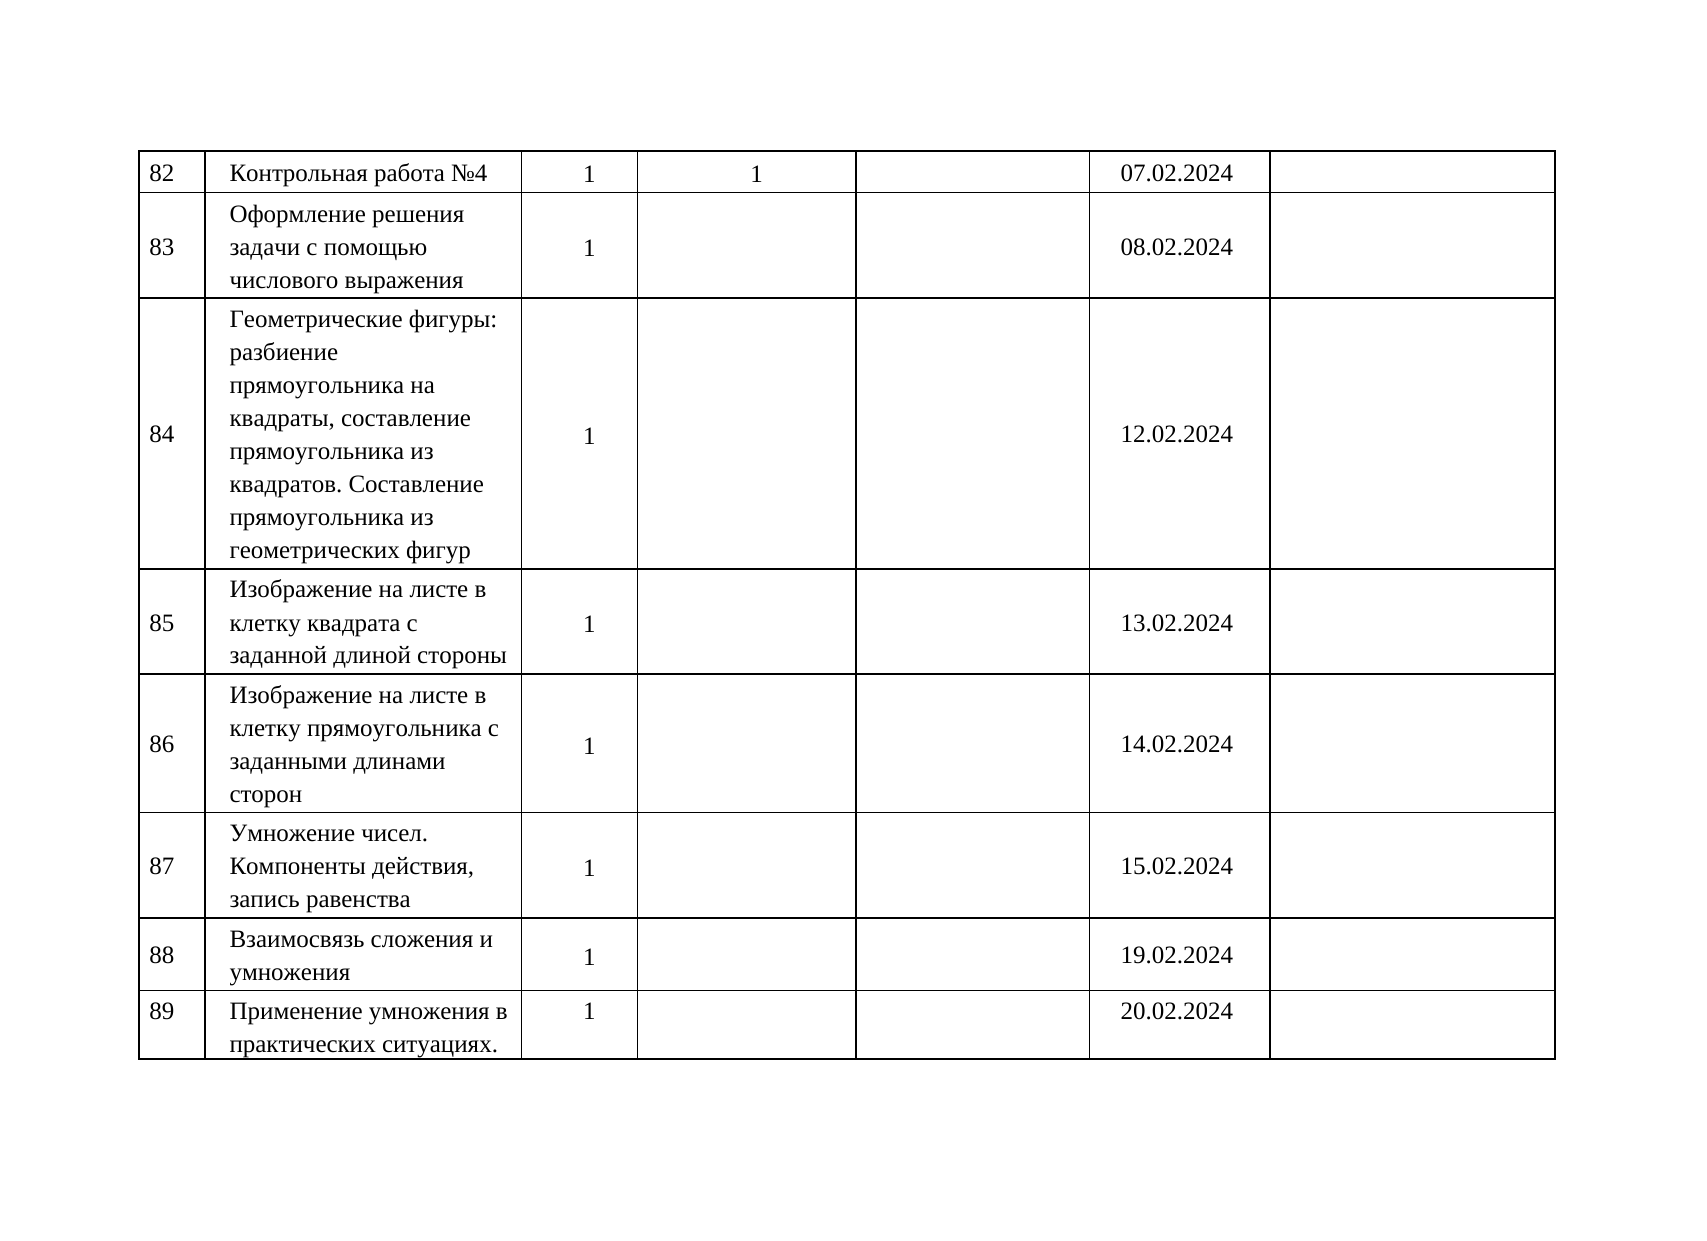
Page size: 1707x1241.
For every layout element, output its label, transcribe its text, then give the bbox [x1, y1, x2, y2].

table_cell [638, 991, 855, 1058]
table_cell [1271, 919, 1554, 989]
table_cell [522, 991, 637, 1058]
table_cell [857, 570, 1089, 673]
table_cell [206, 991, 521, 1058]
table_cell Изображение на листе в клетку квадрата с заданной длиной стороны [206, 570, 521, 673]
table_cell [857, 193, 1089, 297]
table_cell [1271, 299, 1554, 568]
table_cell [857, 299, 1089, 568]
table_cell Умножение чисел. Компоненты действия, запись равенства [206, 813, 521, 917]
table_cell 14.02.2024 [1090, 675, 1269, 812]
table_cell [638, 299, 855, 568]
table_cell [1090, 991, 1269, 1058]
table_cell [857, 813, 1089, 917]
table_cell [857, 919, 1089, 989]
table_cell 13.02.2024 [1090, 570, 1269, 673]
table_cell Геометрические фигуры: разбиение прямоугольника на квадраты, составление прямоугольника из квадратов. Составление прямоугольника из геометрических фигур [206, 299, 521, 568]
table_cell 1 [522, 299, 637, 568]
table_cell [1271, 193, 1554, 297]
table_cell 1 [522, 193, 637, 297]
table_cell [638, 193, 855, 297]
table_cell Оформление решения задачи с помощью числового выражения [206, 193, 521, 297]
table_cell 84 [140, 299, 204, 568]
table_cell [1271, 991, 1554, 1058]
table_cell [638, 570, 855, 673]
table_cell 15.02.2024 [1090, 813, 1269, 917]
table_cell 1 [522, 919, 637, 989]
table_cell 1 [522, 813, 637, 917]
table_cell 85 [140, 570, 204, 673]
table_cell Изображение на листе в клетку прямоугольника с заданными длинами сторон [206, 675, 521, 812]
table_cell [638, 813, 855, 917]
table_cell [857, 152, 1089, 192]
table_cell [638, 675, 855, 812]
table_cell 1 [522, 570, 637, 673]
table_cell [638, 919, 855, 989]
table_cell 87 [140, 813, 204, 917]
table_cell 83 [140, 193, 204, 297]
table_cell 07.02.2024 [1090, 152, 1269, 192]
table_cell Взаимосвязь сложения и умножения [206, 919, 521, 989]
table_cell [1271, 152, 1554, 192]
table_cell 86 [140, 675, 204, 812]
table_cell 1 [522, 675, 637, 812]
table_cell 1 [638, 152, 855, 192]
table_cell 1 [522, 152, 637, 192]
table_cell [1271, 675, 1554, 812]
table_cell [1271, 570, 1554, 673]
table_cell Контрольная работа №4 [206, 152, 521, 192]
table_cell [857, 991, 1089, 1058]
table_cell [857, 675, 1089, 812]
table_cell [1271, 813, 1554, 917]
table_cell 89 [140, 991, 204, 1058]
table_cell 08.02.2024 [1090, 193, 1269, 297]
table_cell 88 [140, 919, 204, 989]
table_cell 19.02.2024 [1090, 919, 1269, 989]
table_cell 12.02.2024 [1090, 299, 1269, 568]
table_cell 82 [140, 152, 204, 192]
